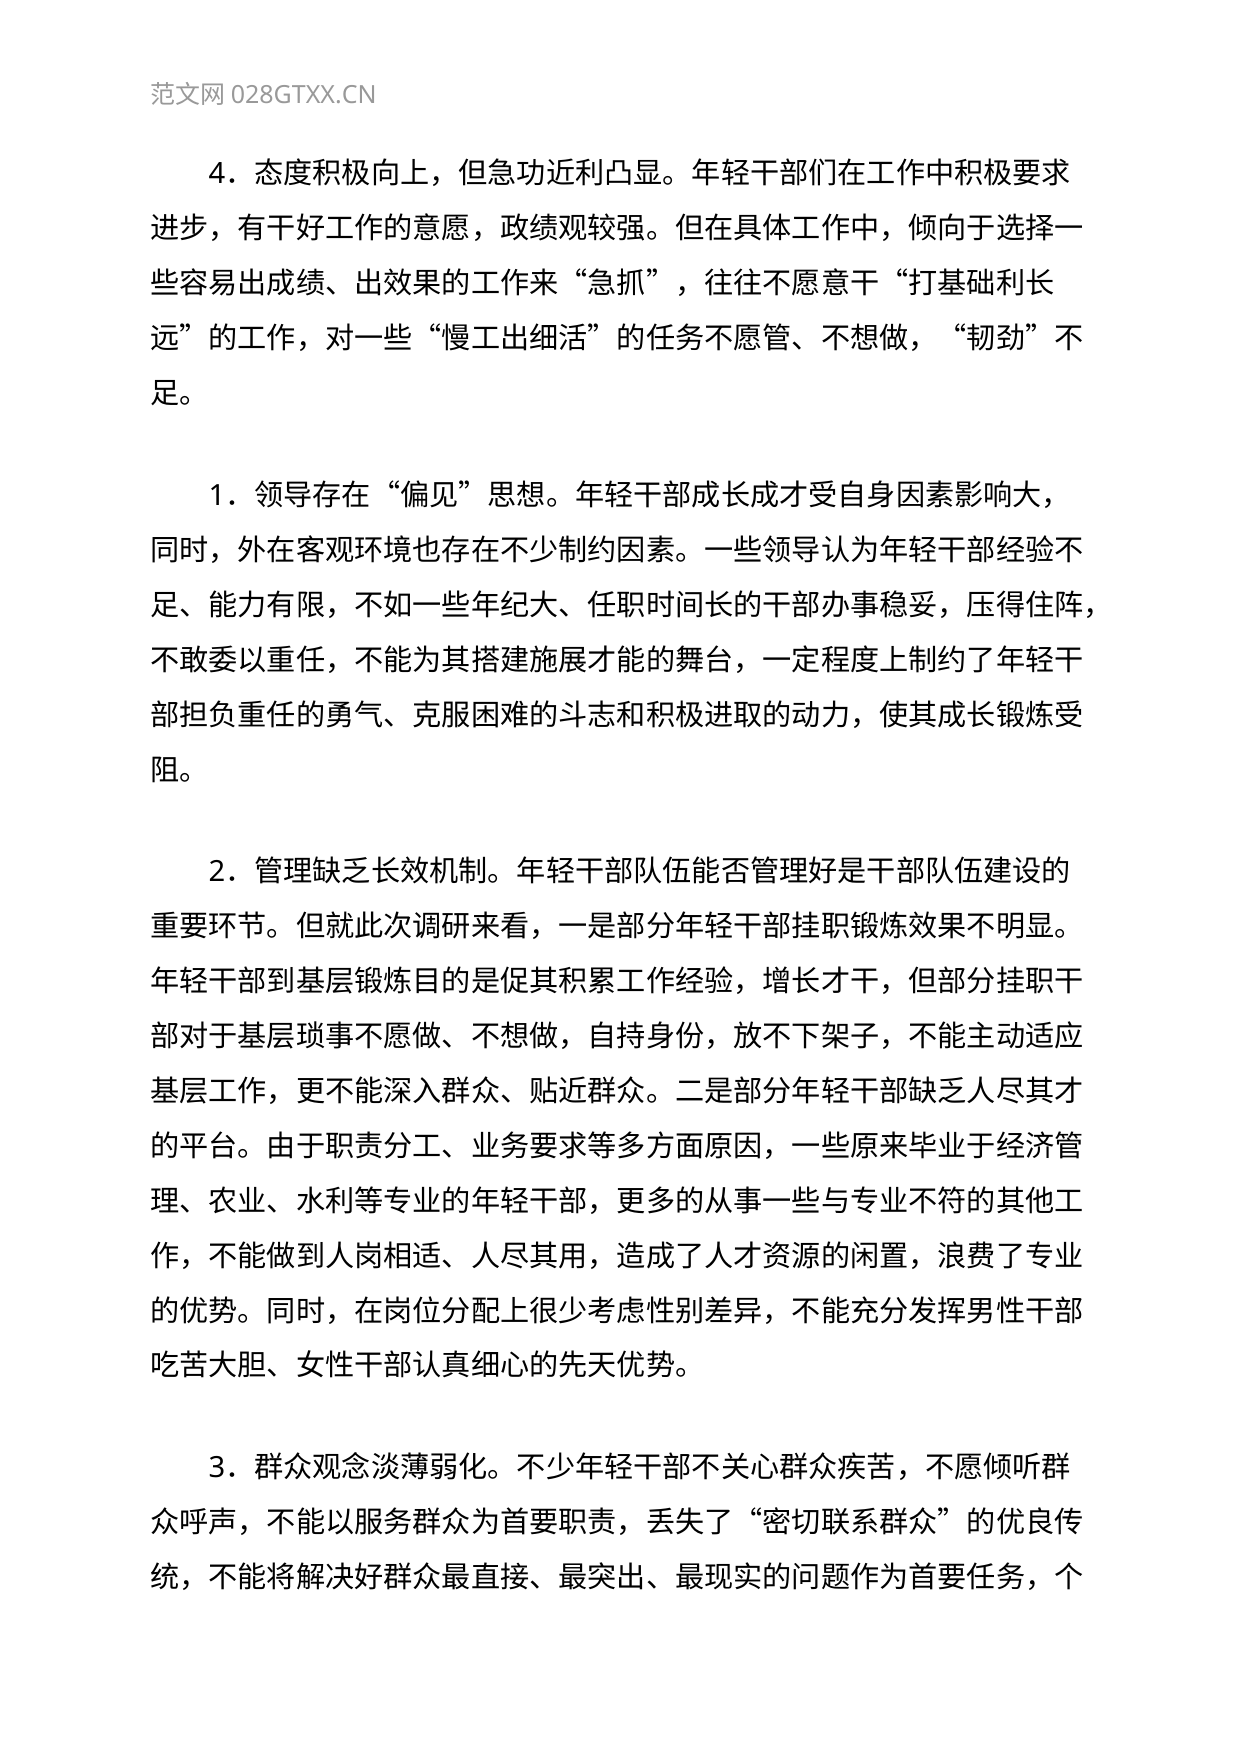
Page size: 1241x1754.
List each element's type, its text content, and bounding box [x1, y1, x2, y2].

text 1．领导存在“偏见”思想。年轻干部成长成才受自身因素影响大，同时，外在客观环境也存在不少制约因素。一些领导认为年轻干部经验不足、能力有限，不如一些年纪大、任职时间长的干部办事稳妥，压得住阵，不敢委以重任，不能为其搭建施展才能的舞台，一定程度上制约了年轻干部担负重任的勇气、克服困难的斗志和积极进取的动力，使其成长锻炼受阻。 [150, 471, 1090, 788]
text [150, 1444, 1090, 1596]
text 4．态度积极向上，但急功近利凸显。年轻干部们在工作中积极要求进步，有干好工作的意愿，政绩观较强。但在具体工作中，倾向于选择一些容易出成绩、出效果的工作来“急抓”，往往不愿意干“打基础利长远”的工作，对一些“慢工出细活”的任务不愿管、不想做，“韧劲”不足。 [150, 150, 1090, 412]
text 2．管理缺乏长效机制。年轻干部队伍能否管理好是干部队伍建设的重要环节。但就此次调研来看，一是部分年轻干部挂职锻炼效果不明显。年轻干部到基层锻炼目的是促其积累工作经验，增长才干，但部分挂职干部对于基层琐事不愿做、不想做，自持身份，放不下架子，不能主动适应基层工作，更不能深入群众、贴近群众。二是部分年轻干部缺乏人尽其才的平台。由于职责分工、业务要求等多方面原因，一些原来毕业于经济管理、农业、水利等专业的年轻干部，更多的从事一些与专业不符的其他工作，不能做到人岗相适、人尽其用，造成了人才资源的闲置，浪费了专业的优势。同时，在岗位分配上很少考虑性别差异，不能充分发挥男性干部吃苦大胆、女性干部认真细心的先天优势。 [150, 848, 1090, 1384]
